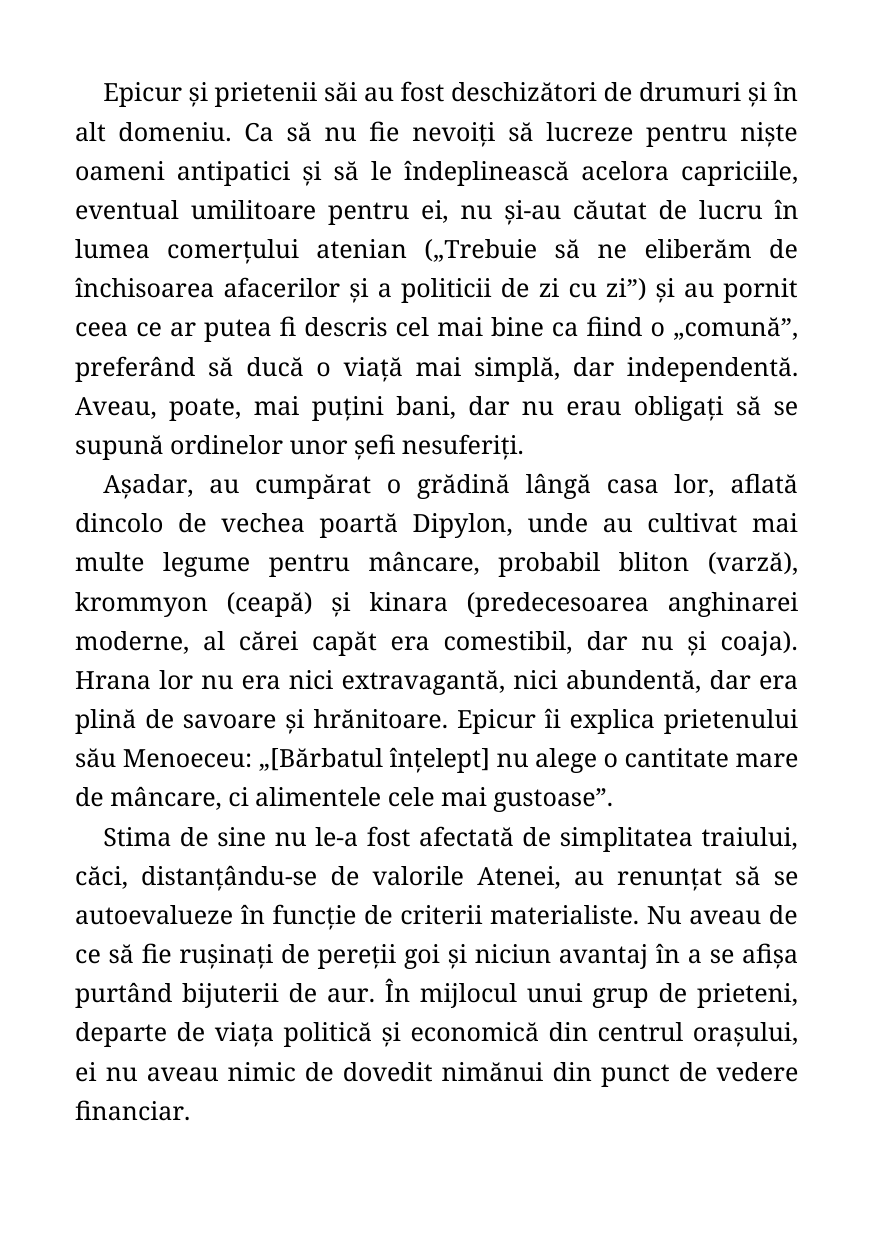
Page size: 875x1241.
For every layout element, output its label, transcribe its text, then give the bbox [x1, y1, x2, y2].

text Epicur și prietenii săi au fost deschizători de drumuri și în alt domeniu. Ca să nu fie nevoiți să lucreze pentru niște oameni antipatici și să le îndeplinească acelora capriciile, eventual umilitoare pentru ei, nu și-au căutat de lucru în lumea comerțului atenian („Trebuie să ne eliberăm de închisoarea afacerilor și a politicii de zi cu zi”) și au pornit ceea ce ar putea fi descris cel mai bine ca fiind o „comună”, preferând să ducă o viață mai simplă, dar independentă. Aveau, poate, mai puțini bani, dar nu erau obligați să se supună ordinelor unor șefi nesuferiți. [75, 75, 799, 462]
text Stima de sine nu le-a fost afectată de simplitatea traiului, căci, distanțându-se de valorile Atenei, au renunțat să se autoevalueze în funcție de criterii materialiste. Nu aveau de ce să fie rușinați de pereții goi și niciun avantaj în a se afișa purtând bijuterii de aur. În mijlocul unui grup de prieteni, departe de viața politică și economică din centrul orașului, ei nu aveau nimic de dovedit nimănui din punct de vedere financiar. [75, 819, 799, 1127]
text Așadar, au cumpărat o grădină lângă casa lor, aflată dincolo de vechea poartă Dipylon, unde au cultivat mai multe legume pentru mâncare, probabil bliton (varză), krommyon (ceapă) și kinara (predecesoarea anghinarei moderne, al cărei capăt era comestibil, dar nu și coaja). Hrana lor nu era nici extravagantă, nici abundentă, dar era plină de savoare și hrănitoare. Epicur îi explica prietenului său Menoeceu: „[Bărbatul înțelept] nu alege o cantitate mare de mâncare, ci alimentele cele mai gustoase”. [75, 467, 799, 814]
